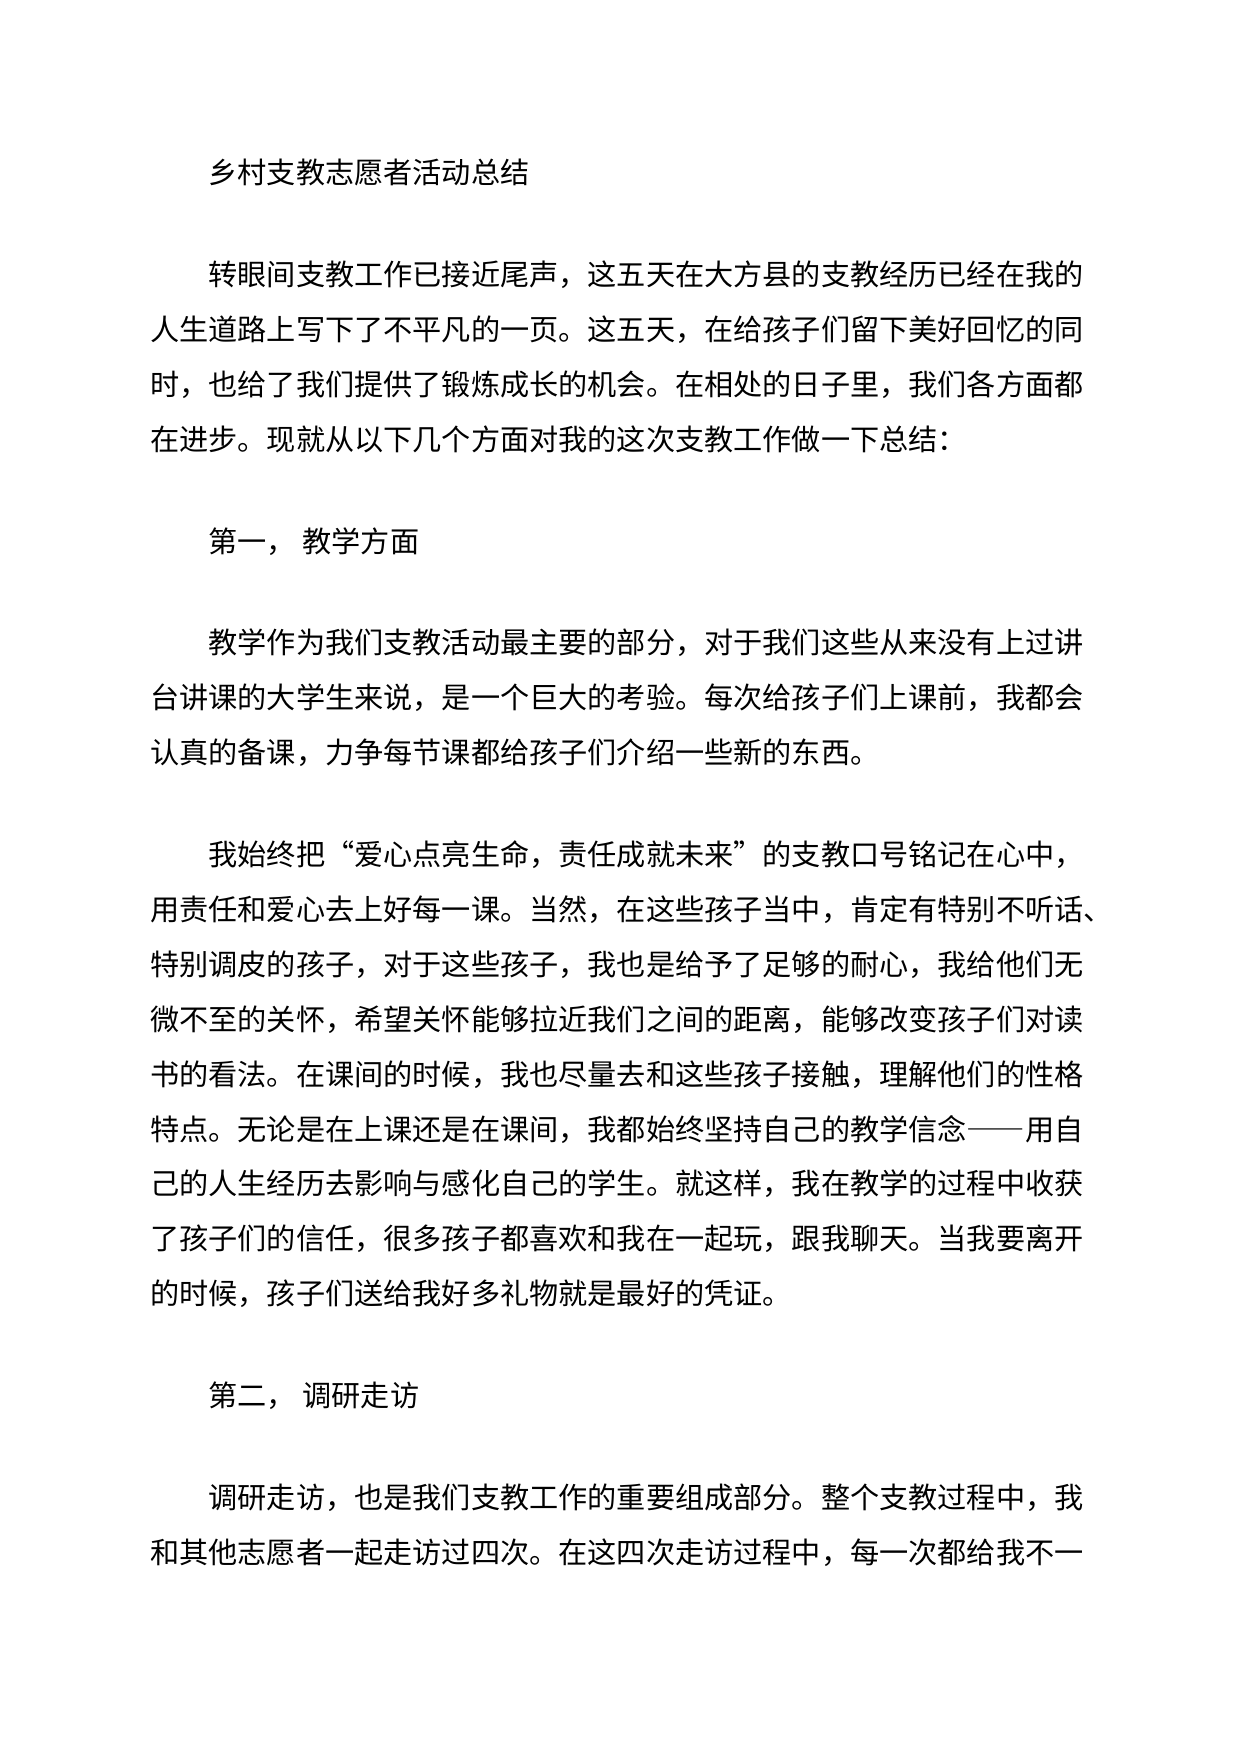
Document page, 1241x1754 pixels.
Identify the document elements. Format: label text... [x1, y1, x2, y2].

text 教学作为我们支教活动最主要的部分，对于我们这些从来没有上过讲台讲课的大学生来说，是一个巨大的考验。每次给孩子们上课前，我都会认真的备课，力争每节课都给孩子们介绍一些新的东西。 [150, 620, 1090, 772]
text 第一， 教学方面 [150, 518, 1090, 561]
text 转眼间支教工作已接近尾声，这五天在大方县的支教经历已经在我的人生道路上写下了不平凡的一页。这五天，在给孩子们留下美好回忆的同时，也给了我们提供了锻炼成长的机会。在相处的日子里，我们各方面都在进步。现就从以下几个方面对我的这次支教工作做一下总结： [150, 252, 1090, 459]
text 乡村支教志愿者活动总结 [150, 150, 1090, 192]
text 第二， 调研走访 [150, 1372, 1090, 1415]
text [150, 1474, 1090, 1571]
text 我始终把“爱心点亮生命，责任成就未来”的支教口号铭记在心中，用责任和爱心去上好每一课。当然，在这些孩子当中，肯定有特别不听话、特别调皮的孩子，对于这些孩子，我也是给予了足够的耐心，我给他们无微不至的关怀，希望关怀能够拉近我们之间的距离，能够改变孩子们对读书的看法。在课间的时候，我也尽量去和这些孩子接触，理解他们的性格特点。无论是在上课还是在课间，我都始终坚持自己的教学信念——用自己的人生经历去影响与感化自己的学生。就这样，我在教学的过程中收获了孩子们的信任，很多孩子都喜欢和我在一起玩，跟我聊天。当我要离开的时候，孩子们送给我好多礼物就是最好的凭证。 [150, 832, 1090, 1313]
